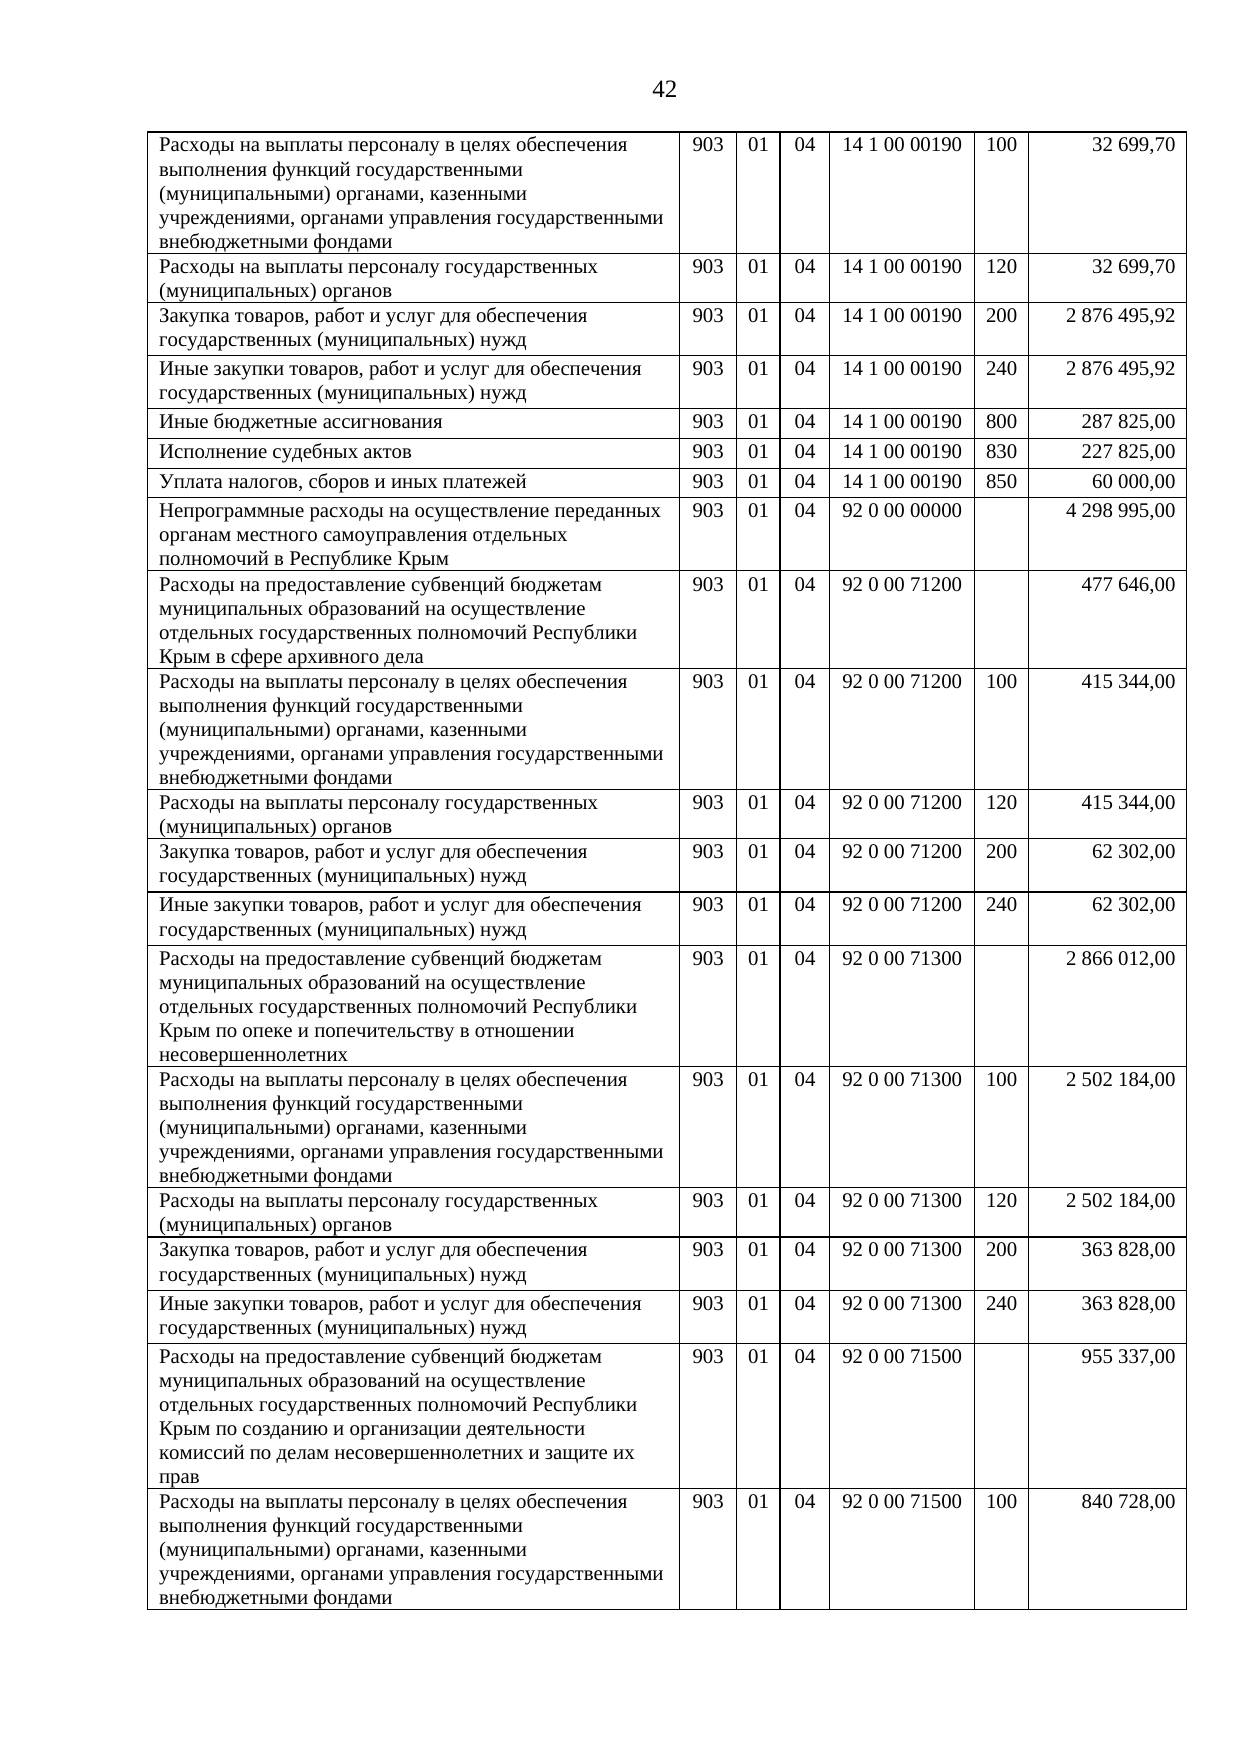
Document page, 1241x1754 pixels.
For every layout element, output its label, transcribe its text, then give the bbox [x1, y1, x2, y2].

table_cell 92 0 00 71200 [830, 571, 974, 668]
table_cell Исполнение судебных актов [148, 439, 679, 467]
table_cell 415 344,00 [1029, 790, 1186, 838]
table_cell 240 [975, 356, 1028, 408]
table_cell 840 728,00 [1029, 1489, 1186, 1609]
table_cell Непрограммные расходы на осуществление переданных органам местного самоуправления отдельных полномочий в Республике Крым [148, 498, 679, 570]
table_cell 120 [975, 1188, 1028, 1236]
table_cell 01 [737, 1291, 779, 1343]
table_cell 240 [975, 1291, 1028, 1343]
table_cell 01 [737, 1188, 779, 1236]
table_cell 04 [781, 1344, 829, 1488]
table_cell 60 000,00 [1029, 469, 1186, 497]
table_cell 01 [737, 133, 779, 253]
table_cell 04 [781, 356, 829, 408]
table_cell Иные закупки товаров, работ и услуг для обеспечения государственных (муниципальных) нужд [148, 893, 679, 944]
table_cell 903 [680, 839, 736, 891]
table_cell 240 [975, 893, 1028, 944]
table_cell 01 [737, 839, 779, 891]
table_cell 32 699,70 [1029, 254, 1186, 302]
table_cell 92 0 00 71200 [830, 669, 974, 789]
table_cell 4 298 995,00 [1029, 498, 1186, 570]
table_cell 903 [680, 439, 736, 467]
table_cell 01 [737, 1238, 779, 1289]
table_cell 01 [737, 571, 779, 668]
table_cell 01 [737, 409, 779, 438]
table_cell 477 646,00 [1029, 571, 1186, 668]
table_cell 01 [737, 946, 779, 1066]
table_cell 92 0 00 71500 [830, 1344, 974, 1488]
table_cell 04 [781, 790, 829, 838]
table_cell Расходы на предоставление субвенций бюджетам муниципальных образований на осуществление отдельных государственных полномочий Республики Крым по созданию и организации деятельности комиссий по делам несовершеннолетних и защите их прав [148, 1344, 679, 1488]
table_cell 903 [680, 254, 736, 302]
table_cell 01 [737, 439, 779, 467]
table_cell Иные бюджетные ассигнования [148, 409, 679, 438]
table_cell 04 [781, 469, 829, 497]
table_cell 01 [737, 254, 779, 302]
table_cell 14 1 00 00190 [830, 409, 974, 438]
table_cell 92 0 00 71300 [830, 1291, 974, 1343]
table_cell 100 [975, 133, 1028, 253]
table_cell 92 0 00 71200 [830, 893, 974, 944]
table_cell 92 0 00 71300 [830, 946, 974, 1066]
table_cell 14 1 00 00190 [830, 303, 974, 355]
table_cell 830 [975, 439, 1028, 467]
table_cell 2 876 495,92 [1029, 303, 1186, 355]
table_cell 04 [781, 893, 829, 944]
table_cell 903 [680, 498, 736, 570]
table_cell Расходы на предоставление субвенций бюджетам муниципальных образований на осуществление отдельных государственных полномочий Республики Крым в сфере архивного дела [148, 571, 679, 668]
table_cell 04 [781, 439, 829, 467]
table_cell 903 [680, 409, 736, 438]
table_cell 04 [781, 409, 829, 438]
table_cell 903 [680, 790, 736, 838]
table_cell 04 [781, 498, 829, 570]
table_cell 04 [781, 571, 829, 668]
table_cell 903 [680, 571, 736, 668]
table_cell 200 [975, 303, 1028, 355]
table_cell 850 [975, 469, 1028, 497]
table_cell 200 [975, 839, 1028, 891]
table_cell 32 699,70 [1029, 133, 1186, 253]
table_cell 903 [680, 669, 736, 789]
table_cell Расходы на выплаты персоналу государственных (муниципальных) органов [148, 254, 679, 302]
table_cell 903 [680, 469, 736, 497]
table_cell 14 1 00 00190 [830, 133, 974, 253]
table_cell 92 0 00 71300 [830, 1238, 974, 1289]
table_cell 04 [781, 1238, 829, 1289]
table_cell 04 [781, 1489, 829, 1609]
table_cell 903 [680, 1188, 736, 1236]
table_cell 62 302,00 [1029, 893, 1186, 944]
table_cell 92 0 00 71200 [830, 790, 974, 838]
table_cell Закупка товаров, работ и услуг для обеспечения государственных (муниципальных) нужд [148, 839, 679, 891]
table_cell Иные закупки товаров, работ и услуг для обеспечения государственных (муниципальных) нужд [148, 356, 679, 408]
table_cell 2 502 184,00 [1029, 1067, 1186, 1187]
table_cell 227 825,00 [1029, 439, 1186, 467]
table_cell 04 [781, 303, 829, 355]
table_cell 100 [975, 669, 1028, 789]
table_cell 62 302,00 [1029, 839, 1186, 891]
table_cell Расходы на предоставление субвенций бюджетам муниципальных образований на осуществление отдельных государственных полномочий Республики Крым по опеке и попечительству в отношении несовершеннолетних [148, 946, 679, 1066]
table_cell Закупка товаров, работ и услуг для обеспечения государственных (муниципальных) нужд [148, 1238, 679, 1289]
table_cell 04 [781, 839, 829, 891]
table_cell 120 [975, 790, 1028, 838]
table_cell 01 [737, 356, 779, 408]
table_cell 01 [737, 498, 779, 570]
table_cell 14 1 00 00190 [830, 469, 974, 497]
table_cell 92 0 00 71300 [830, 1188, 974, 1236]
table_cell 903 [680, 1489, 736, 1609]
table_cell Иные закупки товаров, работ и услуг для обеспечения государственных (муниципальных) нужд [148, 1291, 679, 1343]
table_cell 800 [975, 409, 1028, 438]
table_cell 363 828,00 [1029, 1291, 1186, 1343]
table_cell 120 [975, 254, 1028, 302]
table_cell 01 [737, 469, 779, 497]
table_cell 363 828,00 [1029, 1238, 1186, 1289]
table_cell 903 [680, 1238, 736, 1289]
table_cell 415 344,00 [1029, 669, 1186, 789]
table_cell 04 [781, 1291, 829, 1343]
table_cell 2 866 012,00 [1029, 946, 1186, 1066]
table_cell 287 825,00 [1029, 409, 1186, 438]
table_cell 92 0 00 71500 [830, 1489, 974, 1609]
table_cell 14 1 00 00190 [830, 439, 974, 467]
table_cell [975, 498, 1028, 570]
table_cell 903 [680, 303, 736, 355]
table_cell 903 [680, 893, 736, 944]
table_cell Расходы на выплаты персоналу государственных (муниципальных) органов [148, 790, 679, 838]
table_cell 01 [737, 303, 779, 355]
table_cell 01 [737, 1489, 779, 1609]
table_cell 92 0 00 71300 [830, 1067, 974, 1187]
table_cell 04 [781, 669, 829, 789]
table_cell 903 [680, 133, 736, 253]
table_cell 01 [737, 669, 779, 789]
table_cell 04 [781, 1067, 829, 1187]
table_cell 92 0 00 71200 [830, 839, 974, 891]
table_cell 100 [975, 1067, 1028, 1187]
table_cell 955 337,00 [1029, 1344, 1186, 1488]
table_cell 04 [781, 254, 829, 302]
table_cell 2 502 184,00 [1029, 1188, 1186, 1236]
table_cell 14 1 00 00190 [830, 356, 974, 408]
table_cell [975, 1344, 1028, 1488]
table_cell 903 [680, 1344, 736, 1488]
table_cell 903 [680, 1291, 736, 1343]
table_cell 01 [737, 893, 779, 944]
table_cell 04 [781, 1188, 829, 1236]
table_cell 903 [680, 946, 736, 1066]
table_cell 01 [737, 1067, 779, 1187]
table_cell 200 [975, 1238, 1028, 1289]
table_cell 04 [781, 133, 829, 253]
table_cell Расходы на выплаты персоналу государственных (муниципальных) органов [148, 1188, 679, 1236]
table_cell 903 [680, 1067, 736, 1187]
table_cell 01 [737, 1344, 779, 1488]
table_cell [975, 946, 1028, 1066]
table_cell 92 0 00 00000 [830, 498, 974, 570]
table_cell Закупка товаров, работ и услуг для обеспечения государственных (муниципальных) нужд [148, 303, 679, 355]
table_cell 04 [781, 946, 829, 1066]
table_cell 100 [975, 1489, 1028, 1609]
table_cell 903 [680, 356, 736, 408]
table_cell 2 876 495,92 [1029, 356, 1186, 408]
table_cell [975, 571, 1028, 668]
table_cell 14 1 00 00190 [830, 254, 974, 302]
table_cell Уплата налогов, сборов и иных платежей [148, 469, 679, 497]
table_cell 01 [737, 790, 779, 838]
